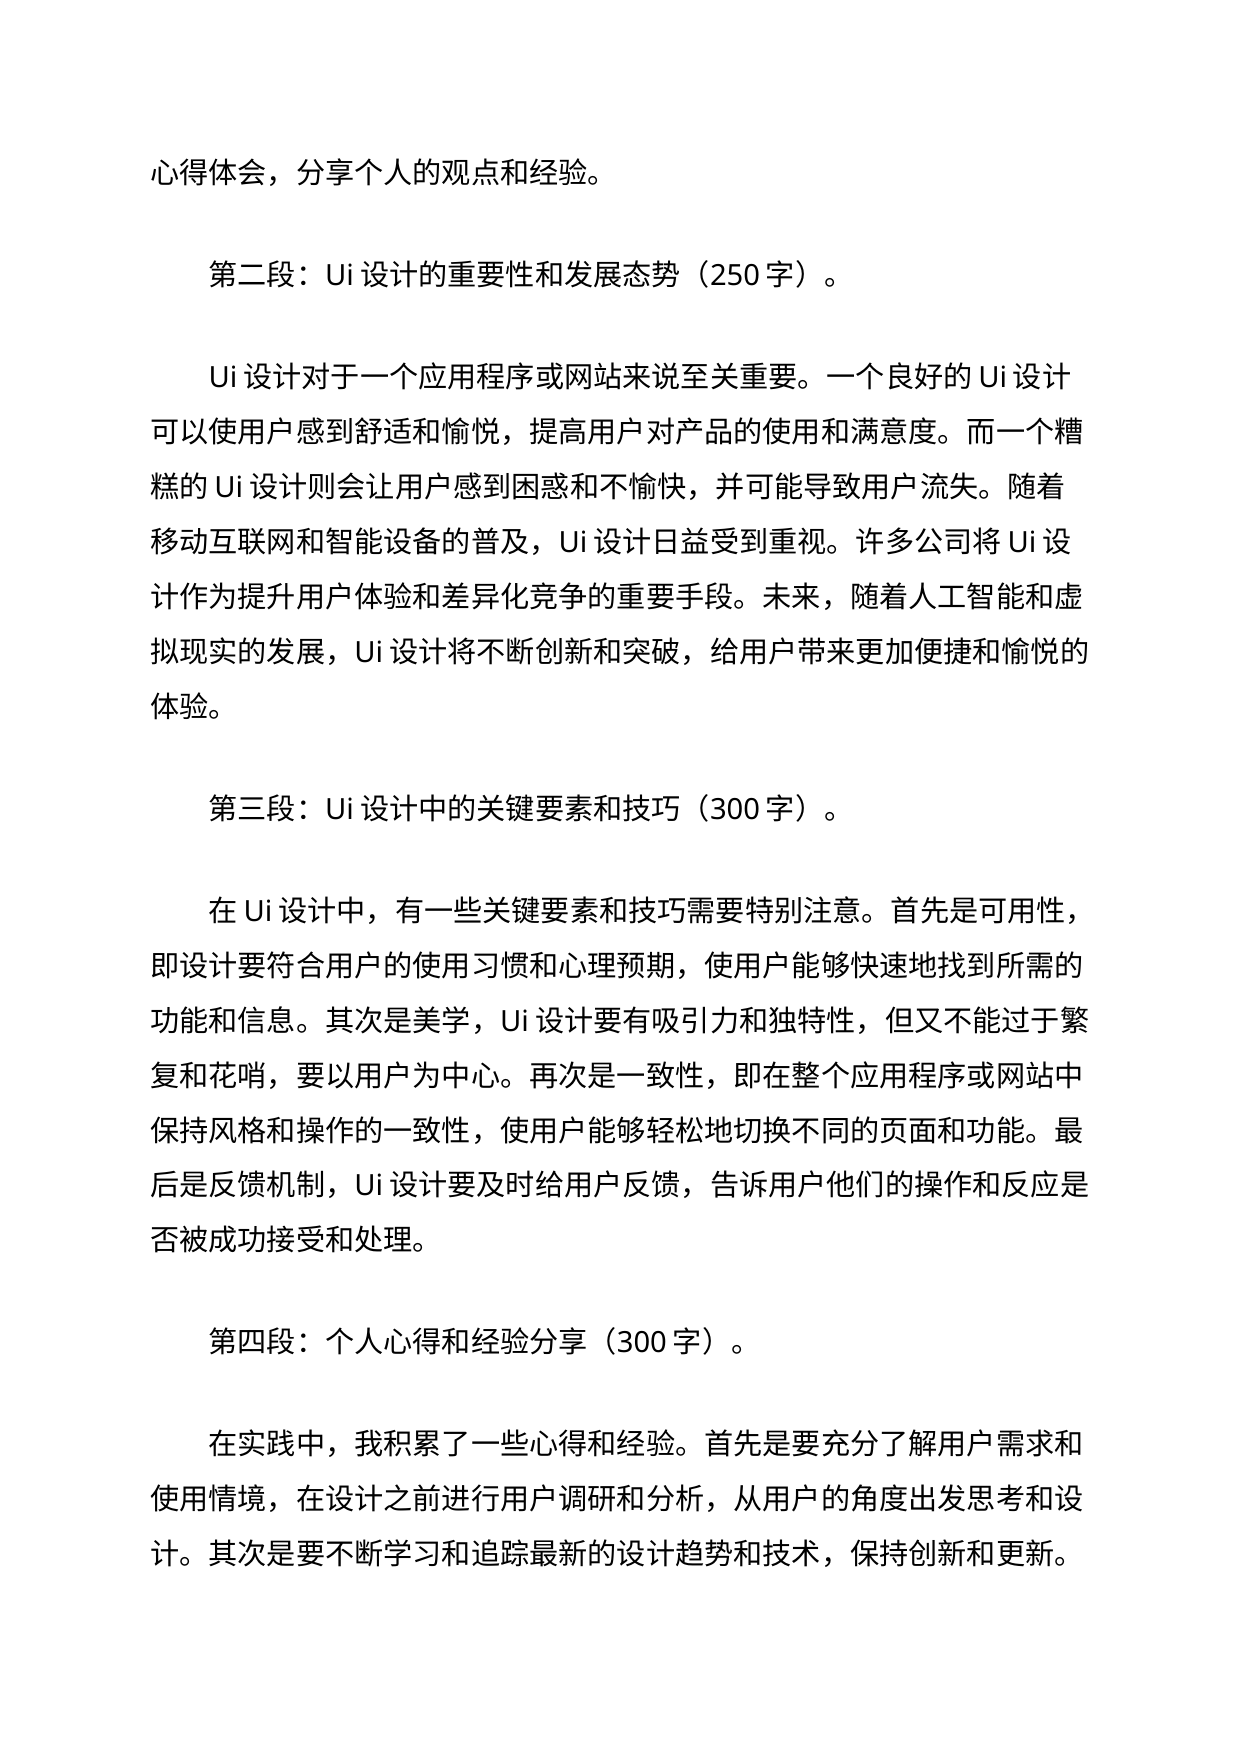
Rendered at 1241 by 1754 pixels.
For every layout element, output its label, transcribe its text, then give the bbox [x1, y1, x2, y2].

text 在Ui设计中，有一些关键要素和技巧需要特别注意。首先是可用性，即设计要符合用户的使用习惯和心理预期，使用户能够快速地找到所需的功能和信息。其次是美学，Ui设计要有吸引力和独特性，但又不能过于繁复和花哨，要以用户为中心。再次是一致性，即在整个应用程序或网站中保持风格和操作的一致性，使用户能够轻松地切换不同的页面和功能。最后是反馈机制，Ui设计要及时给用户反馈，告诉用户他们的操作和反应是否被成功接受和处理。 [150, 887, 1090, 1259]
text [150, 1421, 1090, 1573]
text 第四段：个人心得和经验分享（300字）。 [150, 1319, 1090, 1361]
text Ui设计对于一个应用程序或网站来说至关重要。一个良好的Ui设计可以使用户感到舒适和愉悦，提高用户对产品的使用和满意度。而一个糟糕的Ui设计则会让用户感到困惑和不愉快，并可能导致用户流失。随着移动互联网和智能设备的普及，Ui设计日益受到重视。许多公司将Ui设计作为提升用户体验和差异化竞争的重要手段。未来，随着人工智能和虚拟现实的发展，Ui设计将不断创新和突破，给用户带来更加便捷和愉悦的体验。 [150, 354, 1090, 726]
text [150, 150, 1090, 192]
text 第二段：Ui设计的重要性和发展态势（250字）。 [150, 252, 1090, 294]
text 第三段：Ui设计中的关键要素和技巧（300字）。 [150, 785, 1090, 828]
